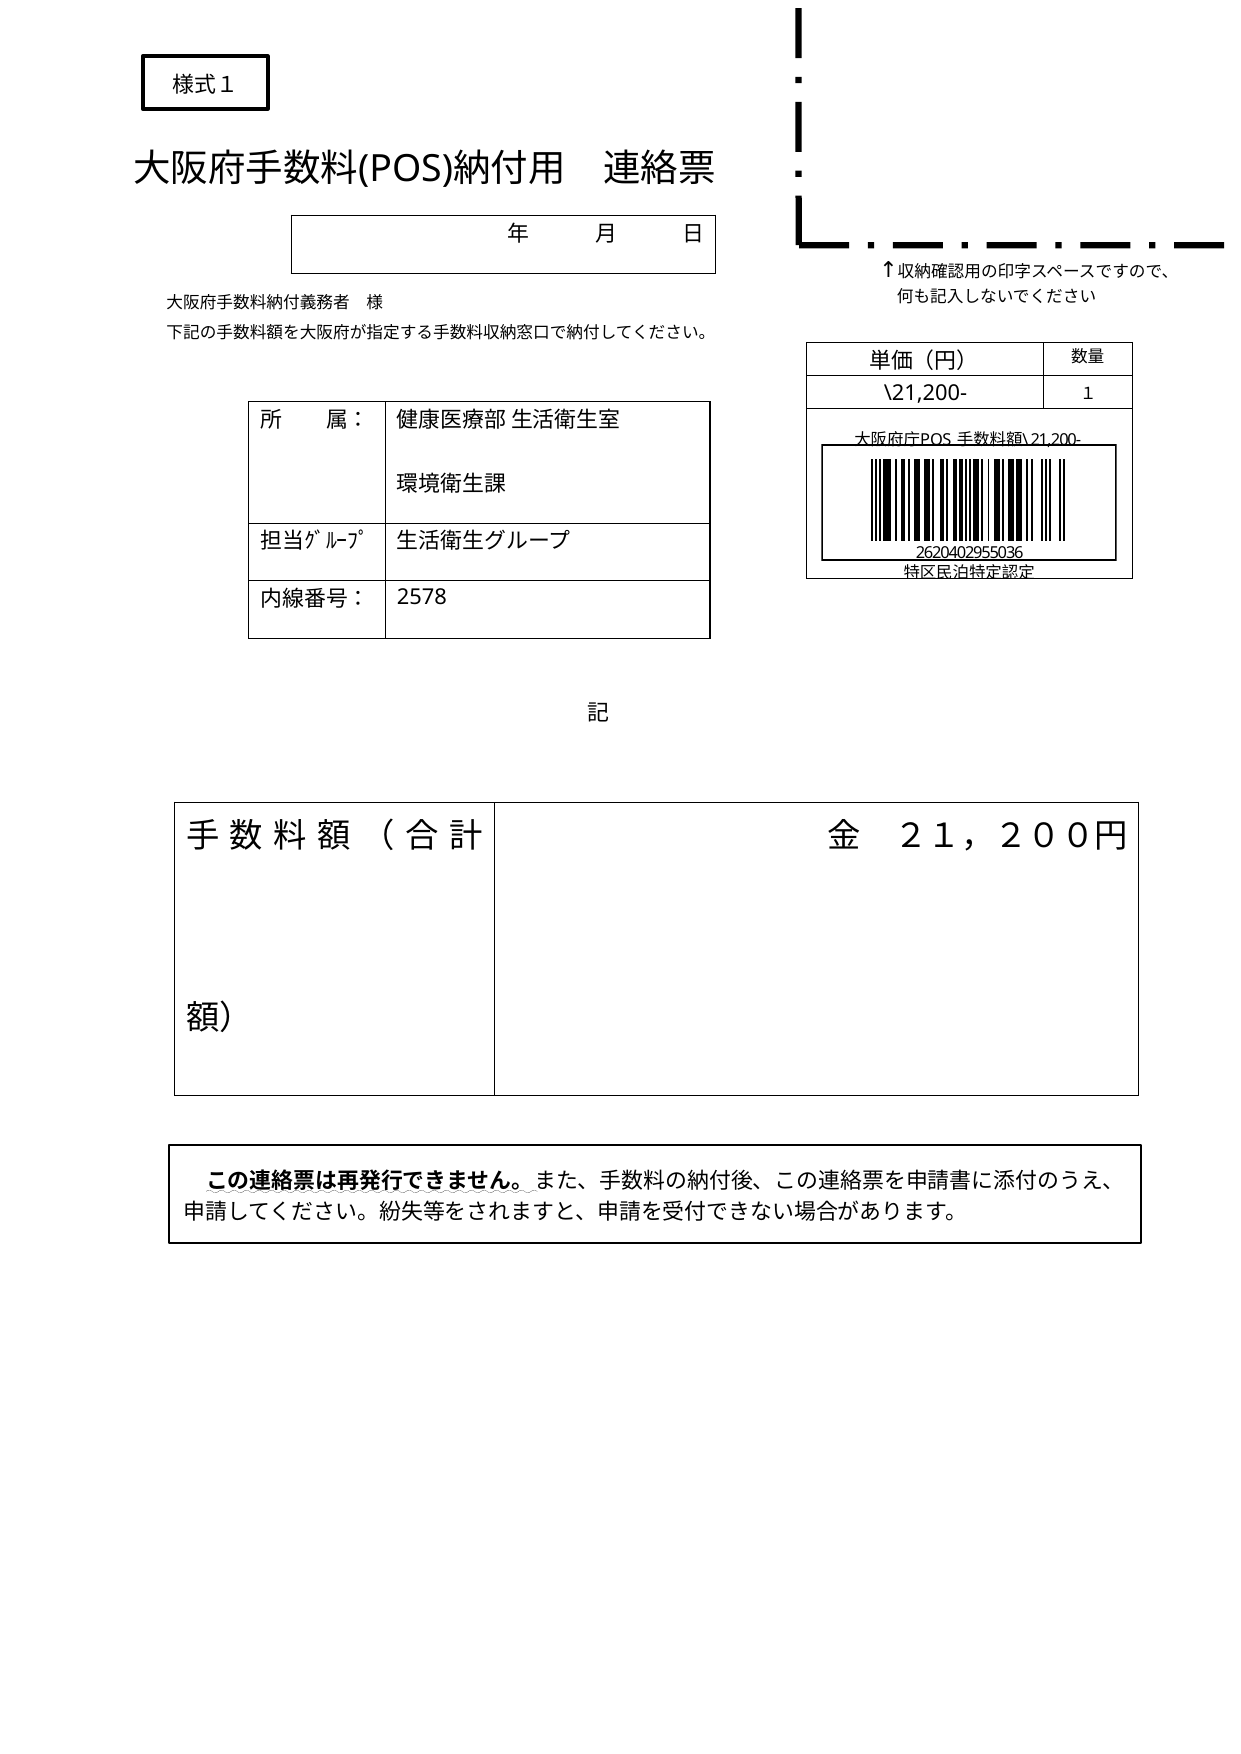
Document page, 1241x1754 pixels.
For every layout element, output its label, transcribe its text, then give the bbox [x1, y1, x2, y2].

table_header 金 ２１，２００円 [495, 803, 1138, 1095]
table_header 所 属： [249, 402, 385, 522]
table_header 単価（円） [807, 343, 1043, 374]
table_cell 生活衛生グループ [386, 524, 709, 580]
table_header 手数料額（合計額） [175, 803, 494, 1095]
text 下記の手数料額を大阪府が指定する手数料収納窓口で納付してください。 [133, 317, 783, 347]
table_header 年 月 日 [292, 216, 715, 272]
table_cell １ [1044, 376, 1132, 408]
table_cell 担当ｸﾞﾙｰﾌﾟ [249, 524, 385, 580]
table_header 健康医療部 生活衛生室 環境衛生課 [386, 402, 709, 522]
text 大阪府手数料納付義務者 様 [133, 286, 976, 317]
table_cell バーコード貼付欄 [807, 409, 1132, 578]
text 大阪府手数料(POS)納付用 連絡票 [133, 135, 976, 195]
table_cell \21,200- [807, 376, 1043, 408]
table_cell 2578 [386, 581, 709, 638]
table_header 数量 [1044, 343, 1132, 374]
subtitle 記 [133, 680, 1063, 741]
table_cell 内線番号： [249, 581, 385, 638]
